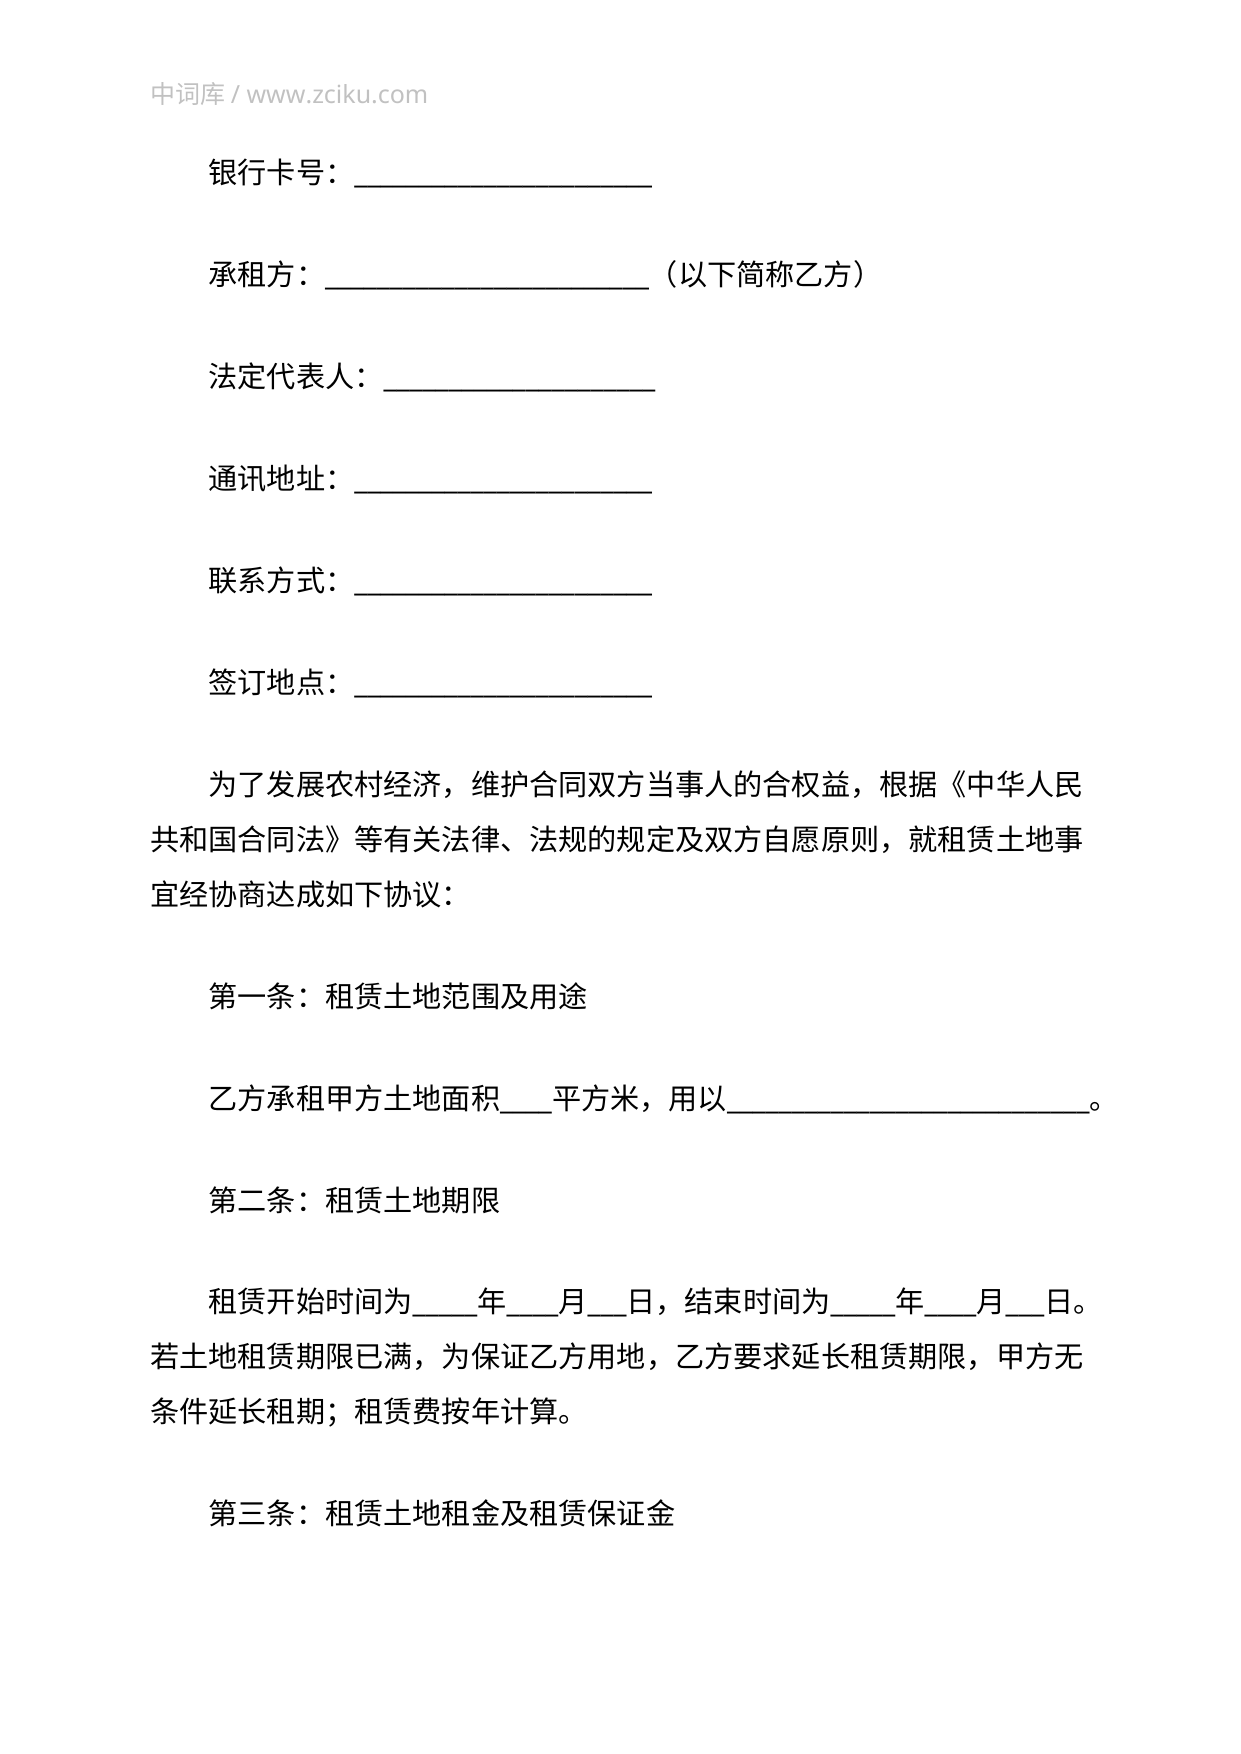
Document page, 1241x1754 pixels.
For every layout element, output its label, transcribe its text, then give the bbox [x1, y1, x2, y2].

text 法定代表人：_____________________ [150, 354, 1090, 396]
text 为了发展农村经济，维护合同双方当事人的合权益，根据《中华人民共和国合同法》等有关法律、法规的规定及双方自愿原则，就租赁土地事宜经协商达成如下协议： [150, 762, 1090, 914]
text 乙方承租甲方土地面积____平方米，用以____________________________。 [150, 1075, 1090, 1118]
text 第一条：租赁土地范围及用途 [150, 973, 1090, 1016]
text 第三条：租赁土地租金及租赁保证金 [150, 1491, 1090, 1533]
text 通讯地址：_______________________ [150, 456, 1090, 498]
text 签订地点：_______________________ [150, 660, 1090, 702]
text 承租方：_________________________（以下简称乙方） [150, 252, 1090, 294]
text 联系方式：_______________________ [150, 558, 1090, 600]
text 第二条：租赁土地期限 [150, 1177, 1090, 1219]
text 租赁开始时间为_____年____月___日，结束时间为_____年____月___日。若土地租赁期限已满，为保证乙方用地，乙方要求延长租赁期限，甲方无条件延长租期；租赁费按年计算。 [150, 1279, 1090, 1431]
text 银行卡号：_______________________ [150, 150, 1090, 192]
